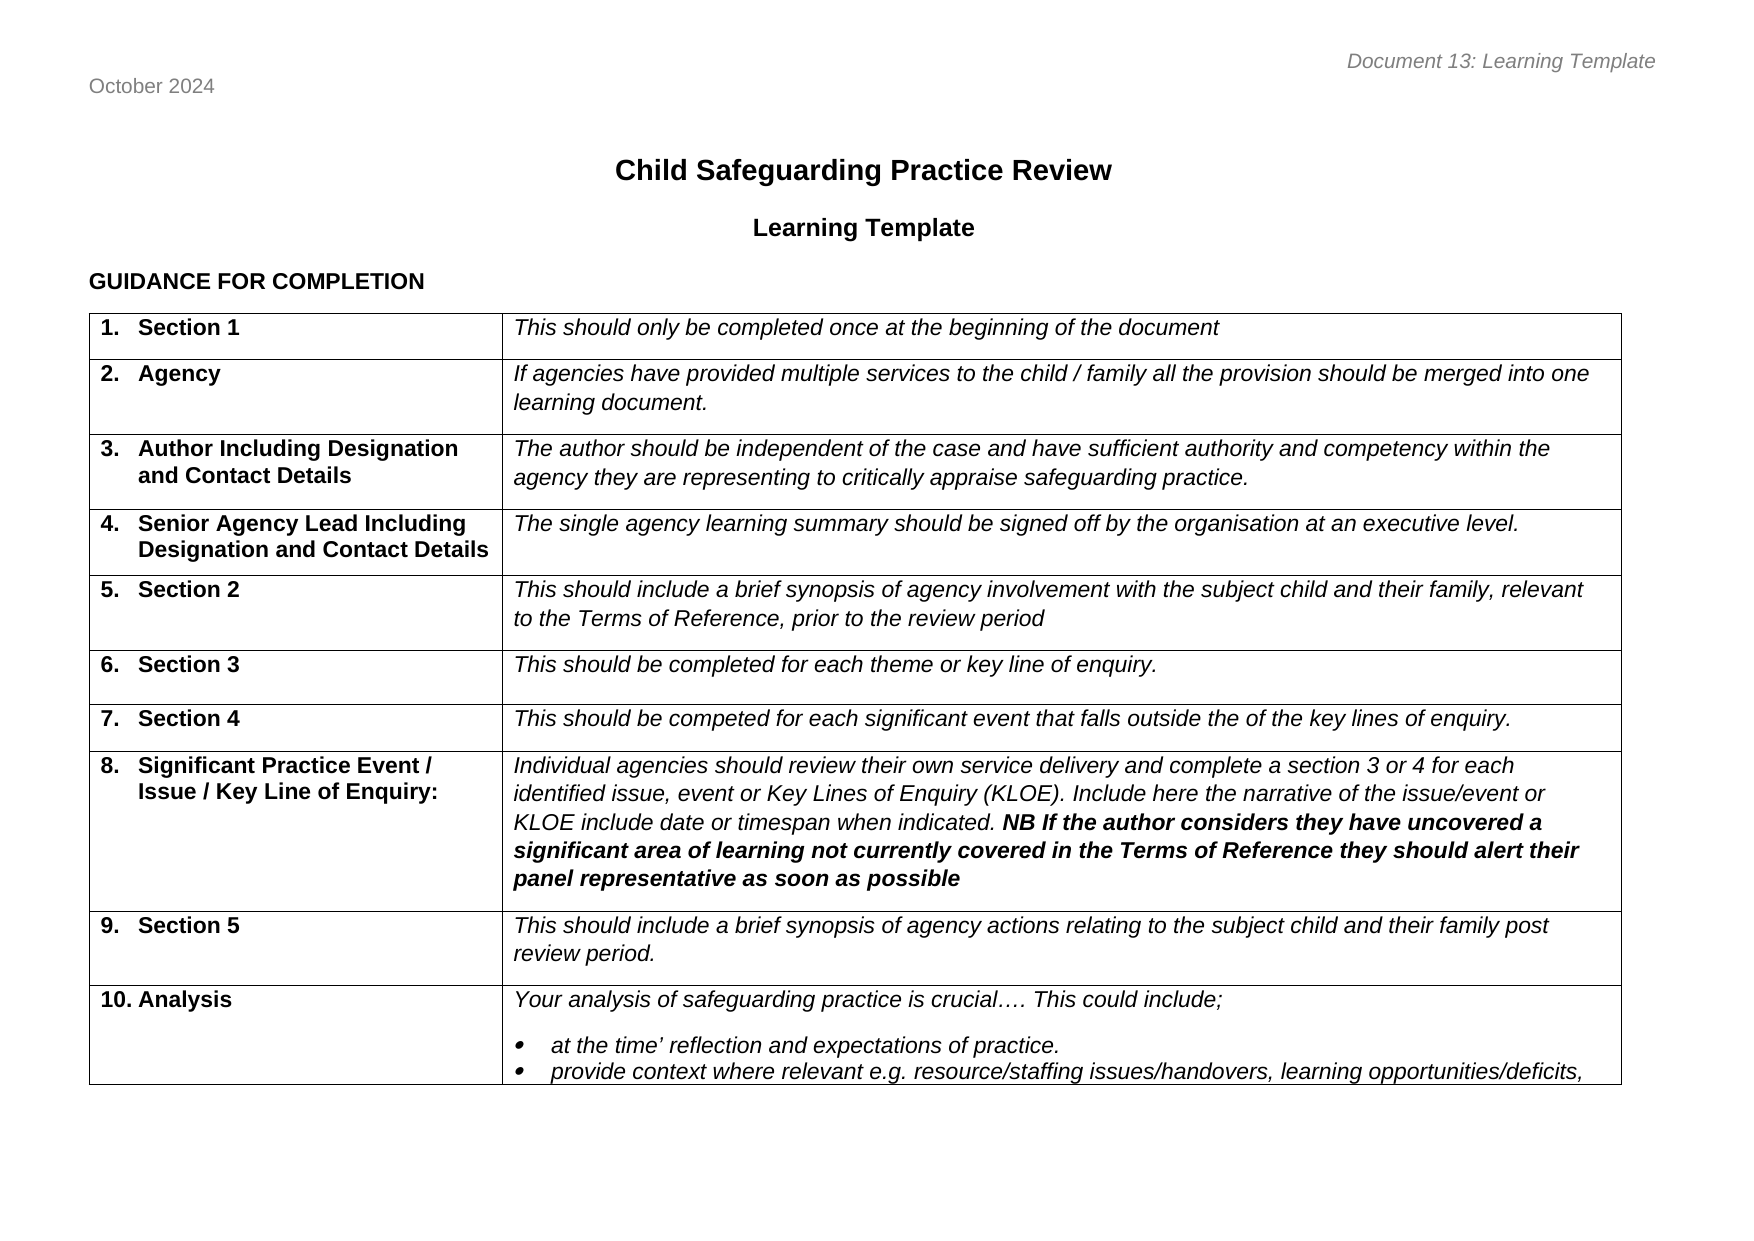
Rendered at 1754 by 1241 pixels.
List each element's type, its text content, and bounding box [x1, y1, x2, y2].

table_cell Section 5 [90, 912, 502, 985]
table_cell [503, 986, 1621, 1084]
text Learning Template [89, 213, 1639, 242]
table_cell If agencies have provided multiple services to the child / family all the provision should be merged into one learning document. [503, 360, 1621, 434]
table_header Section 1 [90, 314, 502, 359]
table_cell Senior Agency Lead Including Designation and Contact Details [90, 510, 502, 575]
table_cell This should include a brief synopsis of agency actions relating to the subject child and their family post review period. [503, 912, 1621, 985]
table_cell This should be completed for each theme or key line of enquiry. [503, 651, 1621, 704]
table_cell The author should be independent of the case and have sufficient authority and competency within the agency they are representing to critically appraise safeguarding practice. [503, 435, 1621, 509]
table_cell Analysis [90, 986, 502, 1084]
table_cell Section 3 [90, 651, 502, 704]
table_header This should only be completed once at the beginning of the document [503, 314, 1621, 359]
text GUIDANCE FOR COMPLETION [89, 268, 1639, 294]
table_cell Agency [90, 360, 502, 434]
table_cell Individual agencies should review their own service delivery and complete a section 3 or 4 for each identified issue, event or Key Lines of Enquiry (KLOE). Include here the narrative of the issue/event or KLOE include date or timespan when indicated. NB If the author considers they have uncovered a significant area of learning not currently covered in the Terms of Reference they should alert their panel representative as soon as possible [503, 752, 1621, 911]
table_cell This should be competed for each significant event that falls outside the of the key lines of enquiry. [503, 705, 1621, 751]
table_cell Significant Practice Event / Issue / Key Line of Enquiry: [90, 752, 502, 911]
table_cell Section 2 [90, 576, 502, 650]
table_cell Section 4 [90, 705, 502, 751]
table_cell This should include a brief synopsis of agency involvement with the subject child and their family, relevant to the Terms of Reference, prior to the review period [503, 576, 1621, 650]
table_cell Author Including Designation and Contact Details [90, 435, 502, 509]
table_cell The single agency learning summary should be signed off by the organisation at an executive level. [503, 510, 1621, 575]
text Child Safeguarding Practice Review [89, 153, 1639, 186]
